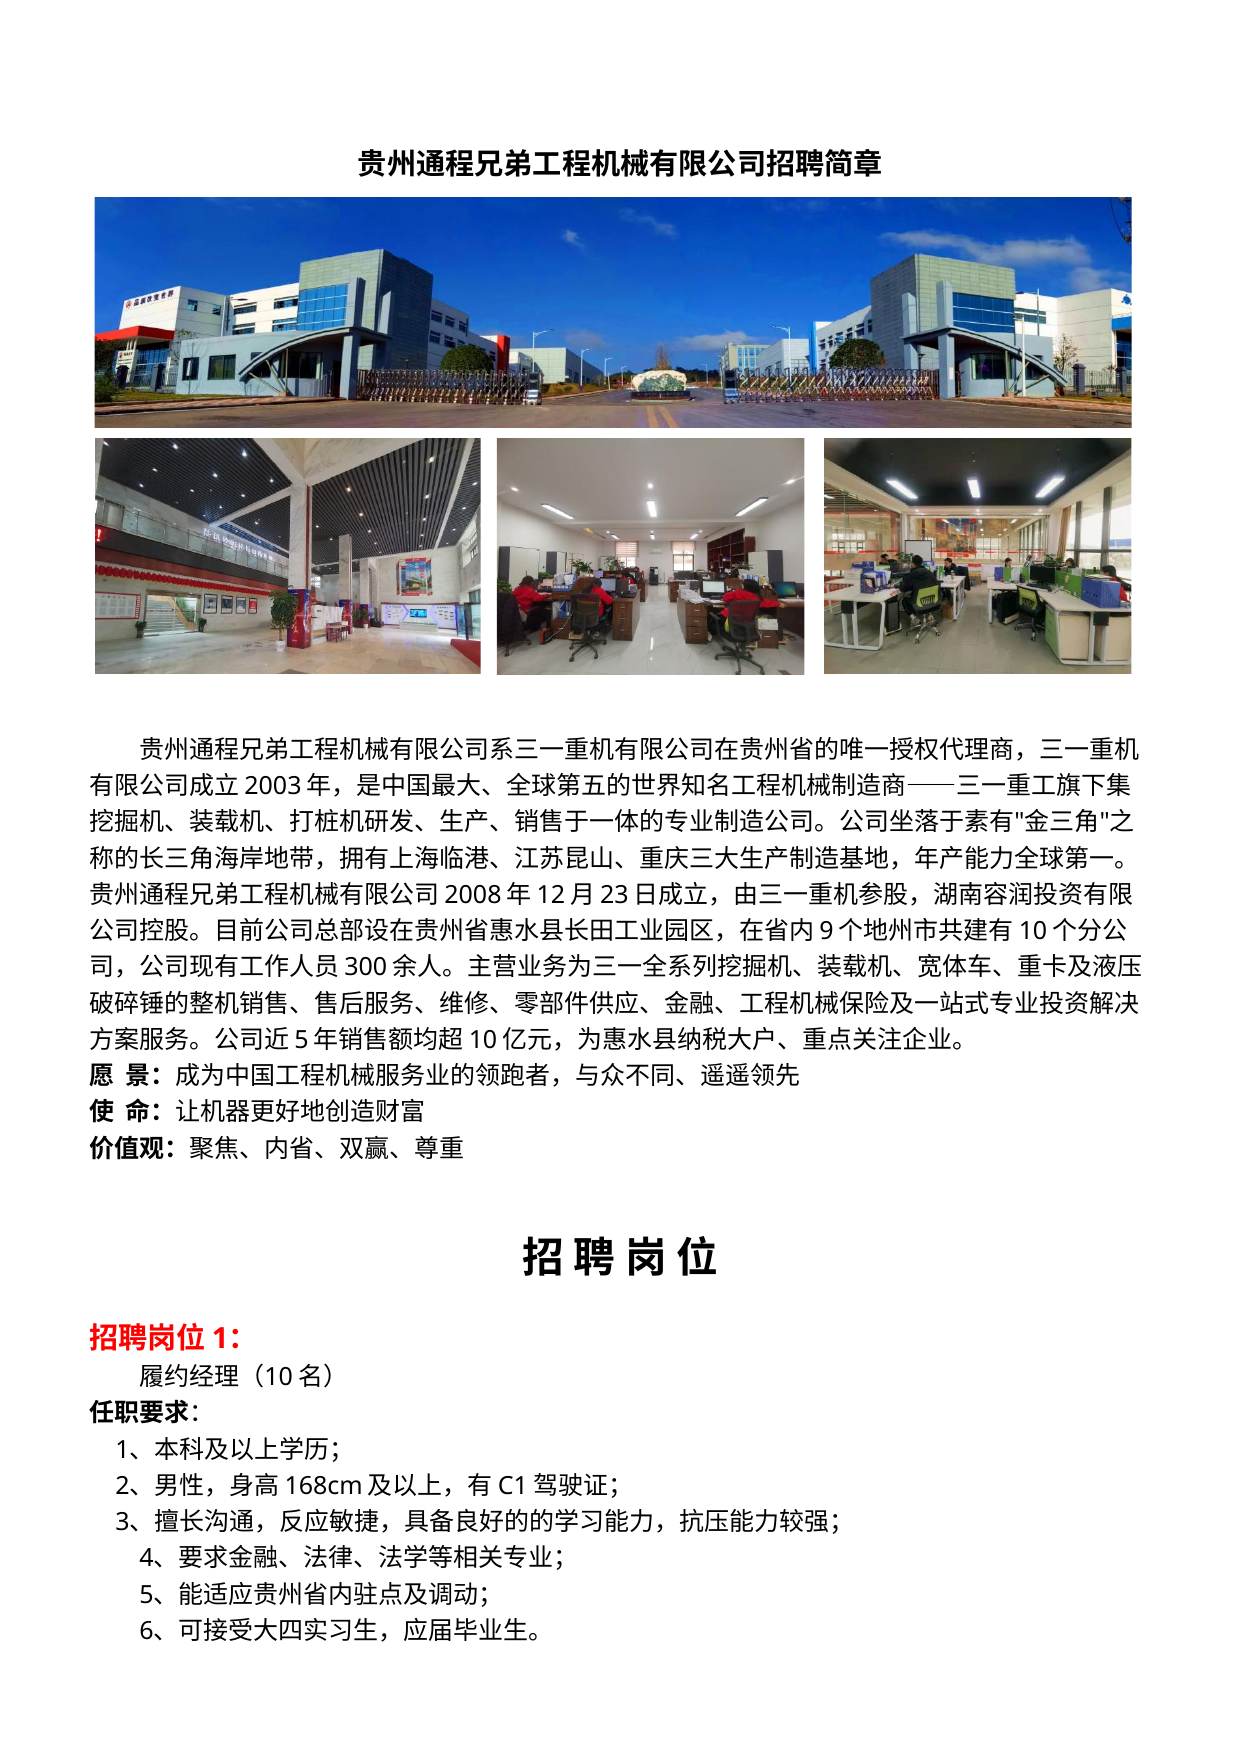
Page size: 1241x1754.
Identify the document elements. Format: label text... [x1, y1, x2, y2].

picture [95, 438, 481, 674]
text 履约经理（10名） 任职要求： 1、本科及以上学历； 2、男性，身高168cm及以上，有C1驾驶证； 3、擅长沟通，反应敏捷，具备良好的的学习能力，抗压能力较强； [89, 1357, 1151, 1538]
text 招 聘 岗 位 [89, 1224, 1151, 1284]
picture [824, 438, 1132, 674]
text 4、要求金融、法律、法学等相关专业； [89, 1538, 1151, 1574]
text 贵州通程兄弟工程机械有限公司招聘简章 [89, 140, 1151, 182]
picture [94, 197, 1132, 428]
text 贵州通程兄弟工程机械有限公司系三一重机有限公司在贵州省的唯一授权代理商，三一重机有限公司成立2003年，是中国最大、全球第五的世界知名工程机械制造商——三一重工旗下集挖掘机、装载机、打桩机研发、生产、销售于一体的专业制造公司。公司坐落于素有"金三角"之称的长三角海岸地带，拥有上海临港、江苏昆山、重庆三大生产制造基地，年产能力全球第一。贵州通程兄弟工程机械有限公司2008年12月23日成立，由三一重机参股，湖南容润投资有限公司控股。目前公司总部设在贵州省惠水县长田工业园区，在省内9个地州市共建有10个分公司，公司现有工作人员300余人。主营业务为三一全系列挖掘机、装载机、宽体车、重卡及液压破碎锤的整机销售、售后服务、维修、零部件供应、金融、工程机械保险及一站式专业投资解决方案服务。公司近5年销售额均超10亿元，为惠水县纳税大户、重点关注企业。 愿 景：成为中国工程机械服务业的领跑者，与众不同、遥遥领先 使 命：让机器更好地创造财富 价值观：聚焦、内省、双赢、尊重 [89, 729, 1151, 1164]
text 5、能适应贵州省内驻点及调动； [89, 1574, 1151, 1610]
text 招聘岗位1： [89, 1314, 1151, 1357]
text 6、可接受大四实习生，应届毕业生。 [89, 1610, 1151, 1647]
picture [496, 438, 805, 675]
